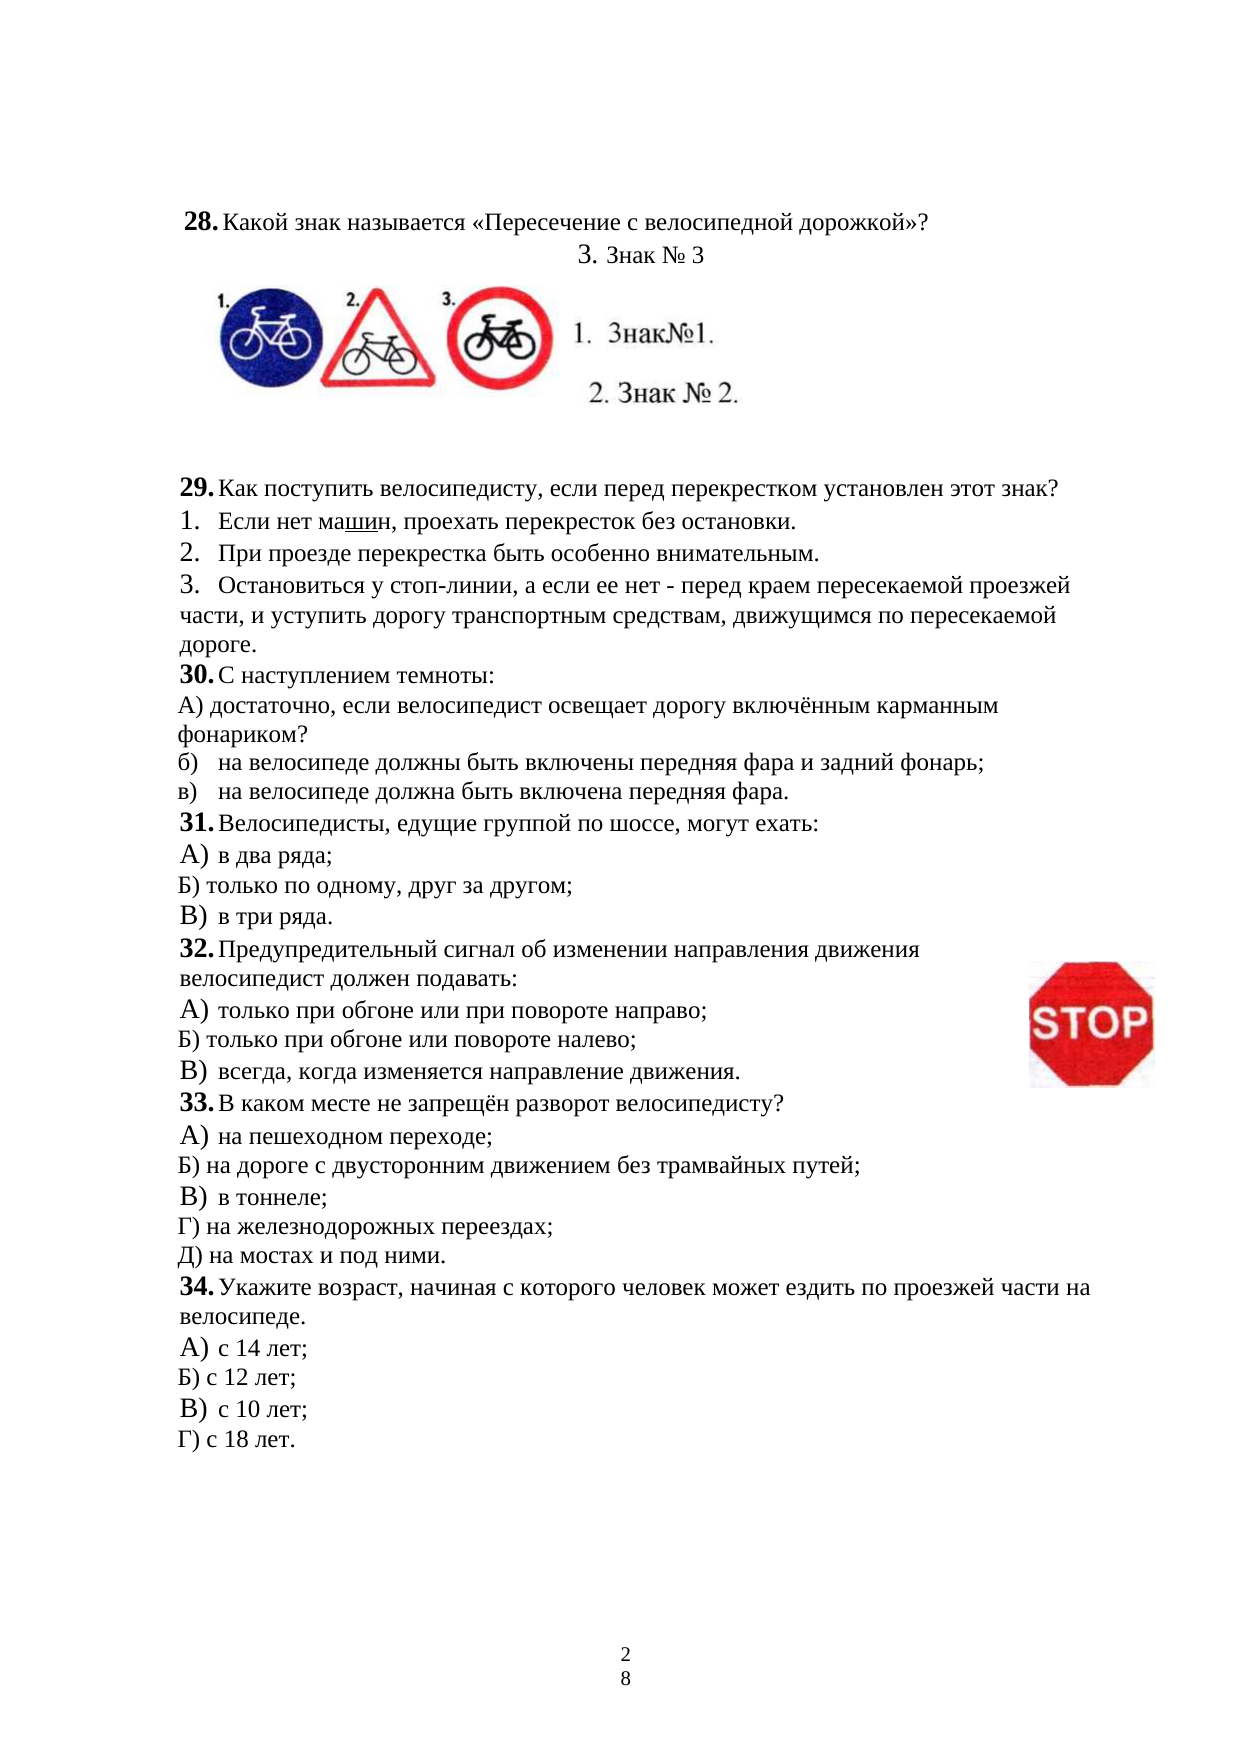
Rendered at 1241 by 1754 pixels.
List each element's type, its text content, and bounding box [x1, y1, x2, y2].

list Велосипедисты, едущие группой по шоссе, могут ехать: [179, 805, 1152, 837]
list Знак № 3 [577, 237, 1152, 269]
list Какой знак называется «Пересечение с велосипедной дорожкой»? [183, 204, 1152, 237]
list Укажите возраст, начиная с которого человек может ездить по проезжей части на велосипеде. [179, 1269, 1120, 1330]
picture [1028, 961, 1156, 1086]
text Б) только по одному, друг за другом; [177, 870, 1152, 898]
list с 10 лет; [179, 1391, 1152, 1424]
list Как поступить велосипедисту, если перед перекрестком установлен этот знак? [179, 470, 1120, 503]
list всегда, когда изменяется направление движения. [179, 1053, 1028, 1086]
list на пешеходном переходе; [179, 1118, 1152, 1150]
text А) достаточно, если велосипедист освещает дорогу включённым карманным фонариком? [177, 690, 1120, 747]
list При проезде перекрестка быть особенно внимательным. [179, 535, 1152, 568]
list только при обгоне или при повороте направо; [179, 992, 1028, 1024]
list в три ряда. [179, 898, 1152, 931]
list с 14 лет; [179, 1330, 1152, 1362]
text Д) на мостах и под ними. [177, 1240, 1152, 1269]
text Б) с 12 лет; [177, 1362, 1152, 1391]
list В каком месте не запрещён разворот велосипедисту? [179, 1086, 1152, 1118]
text в) на велосипеде должна быть включена передняя фара. [177, 776, 1152, 805]
text Г) с 18 лет. [177, 1424, 1152, 1452]
list Если нет машин, проехать перекресток без остановки. [179, 503, 1152, 535]
list Предупредительный сигнал об изменении направления движения велосипедист должен подавать: [179, 931, 1120, 992]
picture [174, 285, 1155, 411]
text Б) на дороге с двусторонним движением без трамвайных путей; [177, 1150, 1152, 1179]
text б) на велосипеде должны быть включены передняя фара и задний фонарь; [177, 747, 1152, 776]
list Остановиться у стоп-линии, а если ее нет - перед краем пересекаемой проезжей части, и уступить дорогу транспортным средствам, движущимся по пересекаемой дороге. [179, 568, 1120, 657]
list в тоннеле; [179, 1179, 1152, 1211]
list С наступлением темноты: [179, 657, 1152, 690]
list в два ряда; [179, 837, 1152, 870]
text Б) только при обгоне или повороте налево; [177, 1024, 1028, 1053]
text Г) на железнодорожных переездах; [177, 1211, 1152, 1240]
